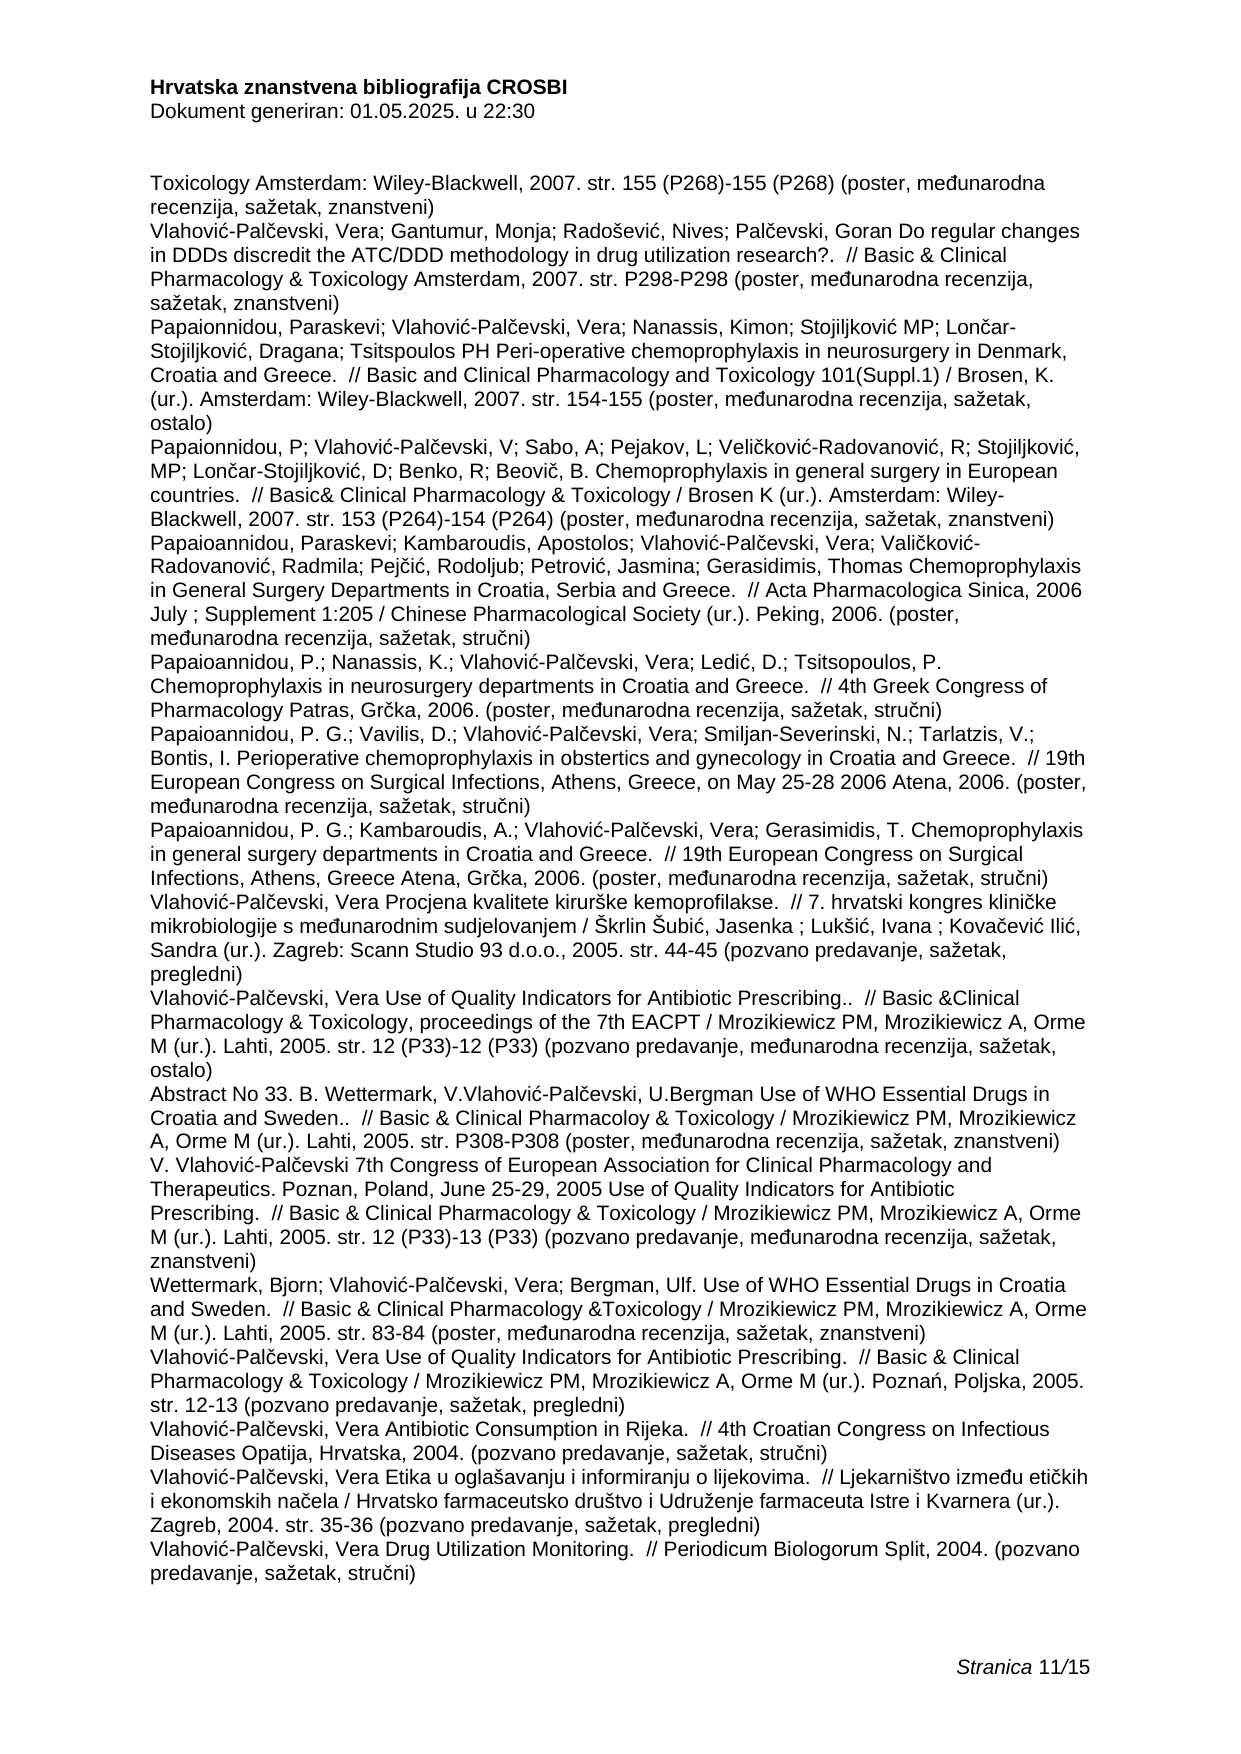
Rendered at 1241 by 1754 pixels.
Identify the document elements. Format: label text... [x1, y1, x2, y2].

text Papaioannidou, P. G.; Vavilis, D.; Vlahović-Palčevski, Vera; Smiljan-Severinski, N.; Tarlatzis, V.; Bontis, I. [150, 722, 1090, 818]
text Vlahović-Palčevski, Vera [150, 1465, 1090, 1537]
text Vlahović-Palčevski, Vera [150, 1417, 1090, 1465]
text V. Vlahović-Palčevski 7th Congress of European Association for Clinical Pharmacology and Therapeutics. Poznan, Poland, June 25-29, 2005 [150, 1153, 1090, 1273]
text Vlahović-Palčevski, Vera [150, 1537, 1090, 1584]
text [150, 171, 1090, 219]
text Papaionnidou, P; Vlahović-Palčevski, V; Sabo, A; Pejakov, L; Veličković-Radovanović, R; Stojiljković, MP; Lončar-Stojiljković, D; Benko, R; Beovič, B. [150, 434, 1090, 530]
text Papaioannidou, P.; Nanassis, K.; Vlahović-Palčevski, Vera; Ledić, D.; Tsitsopoulos, P. [150, 650, 1090, 722]
text Vlahović-Palčevski, Vera [150, 986, 1090, 1081]
text Vlahović-Palčevski, Vera [150, 890, 1090, 986]
text Wettermark, Bjorn; Vlahović-Palčevski, Vera; Bergman, Ulf. [150, 1273, 1090, 1345]
text Abstract No 33. B. Wettermark, V.Vlahović-Palčevski, U.Bergman [150, 1081, 1090, 1153]
text Vlahović-Palčevski, Vera [150, 1345, 1090, 1417]
text Papaioannidou, P. G.; Kambaroudis, A.; Vlahović-Palčevski, Vera; Gerasimidis, T. [150, 818, 1090, 890]
text Papaionnidou, Paraskevi; Vlahović-Palčevski, Vera; Nanassis, Kimon; Stojiljković MP; Lončar-Stojiljković, Dragana; Tsitspoulos PH [150, 315, 1090, 434]
text Papaioannidou, Paraskevi; Kambaroudis, Apostolos; Vlahović-Palčevski, Vera; Valičković-Radovanović, Radmila; Pejčić, Rodoljub; Petrović, Jasmina; Gerasidimis, Thomas [150, 530, 1090, 650]
text Vlahović-Palčevski, Vera; Gantumur, Monja; Radošević, Nives; Palčevski, Goran [150, 219, 1090, 315]
